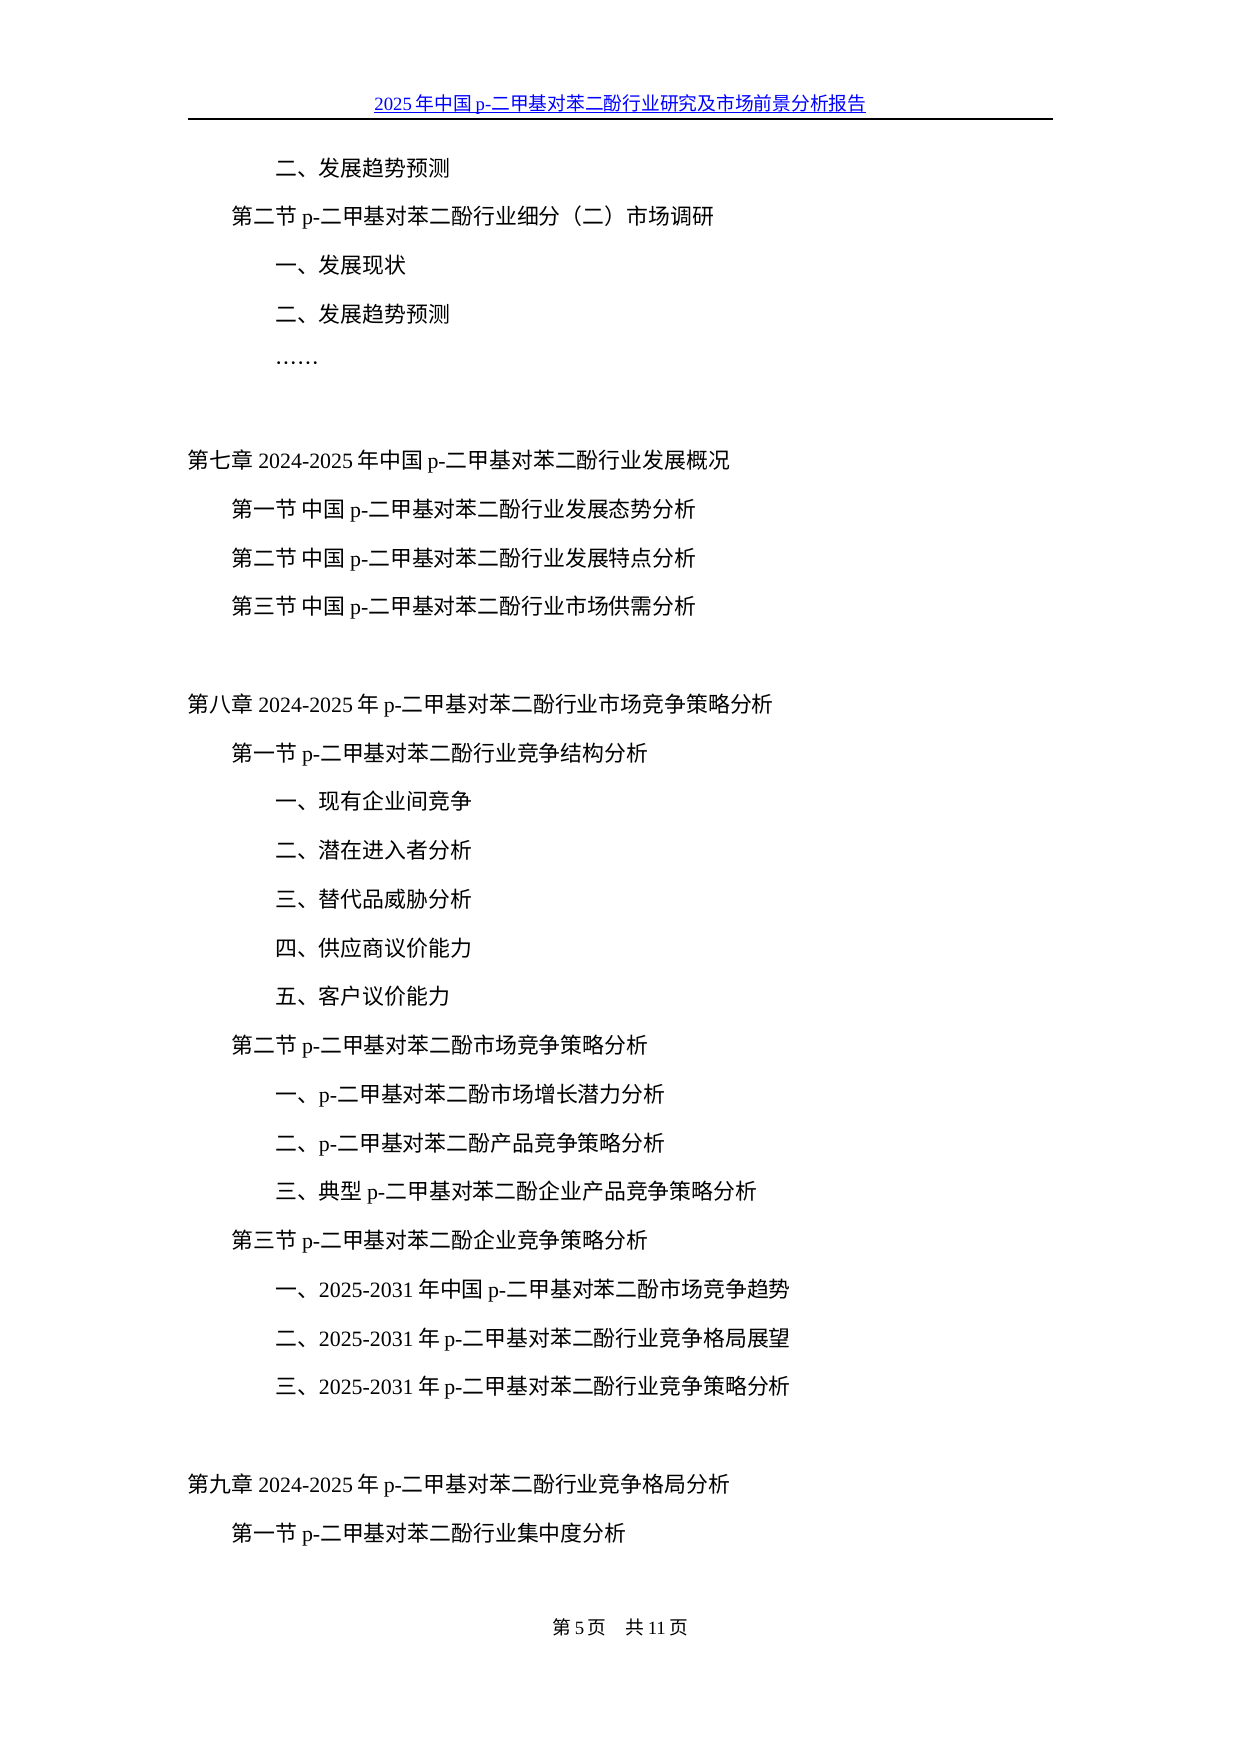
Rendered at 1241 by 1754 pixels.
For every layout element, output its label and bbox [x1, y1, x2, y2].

text [187, 150, 1053, 1548]
